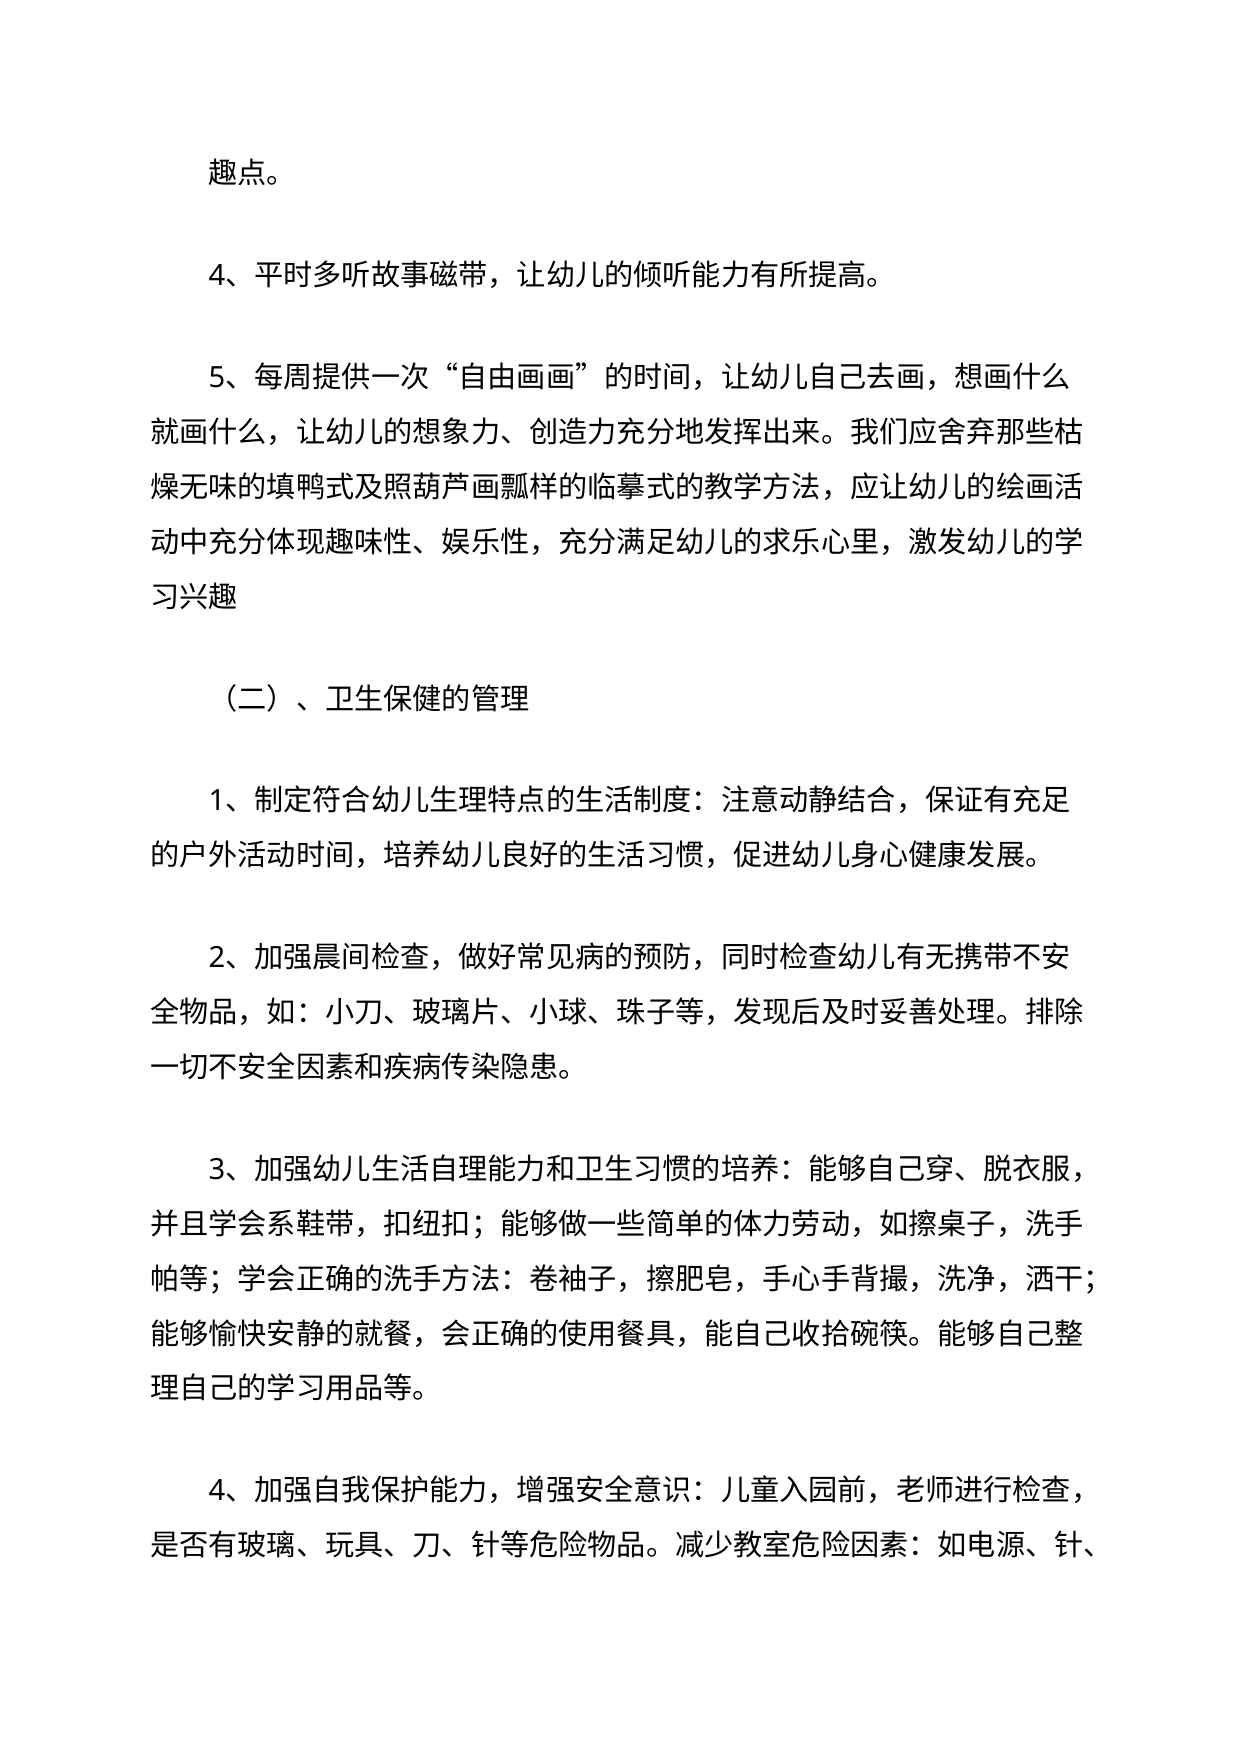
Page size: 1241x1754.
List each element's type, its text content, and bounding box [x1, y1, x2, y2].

text 3、加强幼儿生活自理能力和卫生习惯的培养：能够自己穿、脱衣服，并且学会系鞋带，扣纽扣；能够做一些简单的体力劳动，如擦桌子，洗手帕等；学会正确的洗手方法：卷袖子，擦肥皂，手心手背撮，洗净，洒干；能够愉快安静的就餐，会正确的使用餐具，能自己收拾碗筷。能够自己整理自己的学习用品等。 [150, 1145, 1090, 1407]
text 2、加强晨间检查，做好常见病的预防，同时检查幼儿有无携带不安全物品，如：小刀、玻璃片、小球、珠子等，发现后及时妥善处理。排除一切不安全因素和疾病传染隐患。 [150, 934, 1090, 1086]
text 4、平时多听故事磁带，让幼儿的倾听能力有所提高。 [150, 252, 1090, 294]
text 5、每周提供一次“自由画画”的时间，让幼儿自己去画，想画什么就画什么，让幼儿的想象力、创造力充分地发挥出来。我们应舍弃那些枯燥无味的填鸭式及照葫芦画瓢样的临摹式的教学方法，应让幼儿的绘画活动中充分体现趣味性、娱乐性，充分满足幼儿的求乐心里，激发幼儿的学习兴趣 [150, 354, 1090, 616]
text 1、制定符合幼儿生理特点的生活制度：注意动静结合，保证有充足的户外活动时间，培养幼儿良好的生活习惯，促进幼儿身心健康发展。 [150, 777, 1090, 874]
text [150, 1467, 1090, 1564]
text （二）、卫生保健的管理 [150, 675, 1090, 717]
text 趣点。 [150, 150, 1090, 192]
